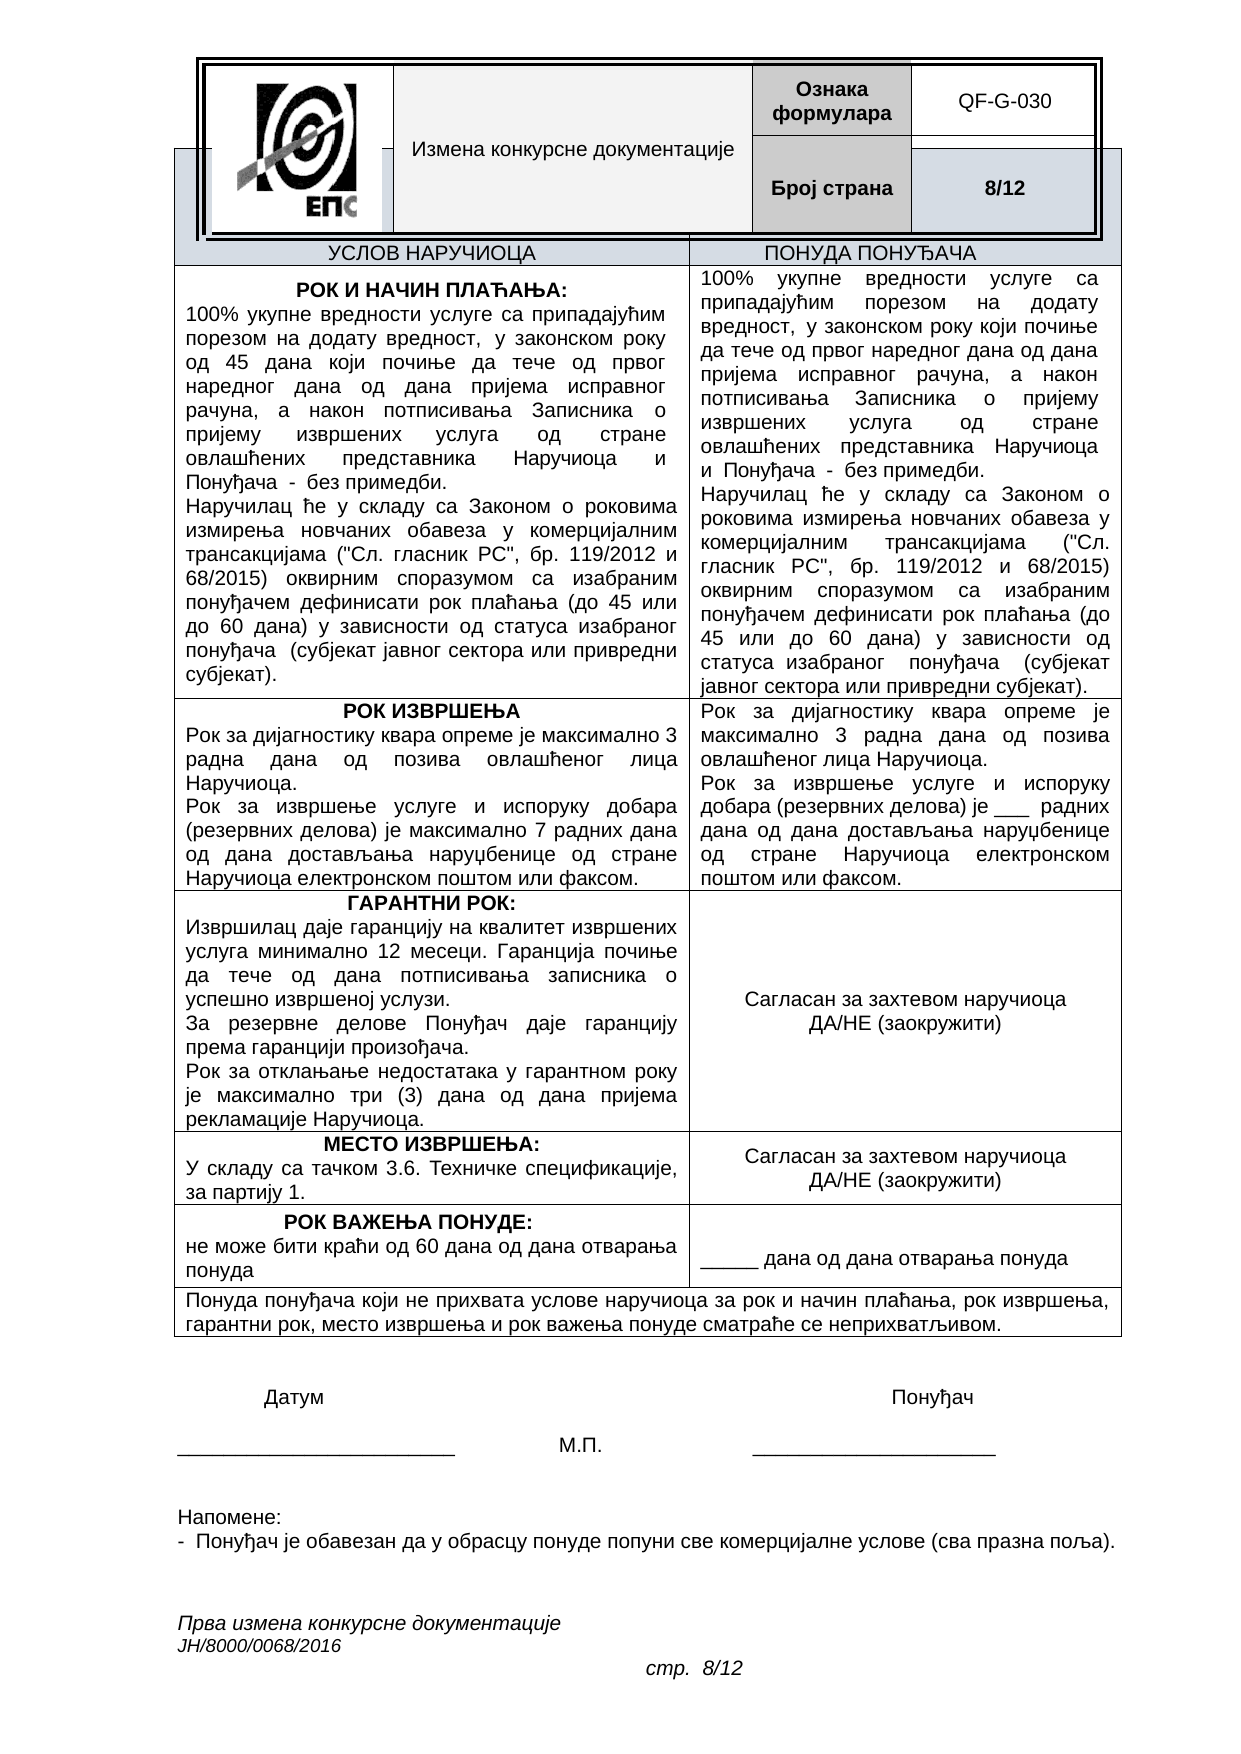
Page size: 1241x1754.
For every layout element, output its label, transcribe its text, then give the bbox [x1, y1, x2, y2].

text Напомене: [177, 1505, 1122, 1529]
table_cell РОК И НАЧИН ПЛАЋАЊА: 100% укупне вредности услуге са припадајућим порезом на додату вредност, у законском року од 45 дана који почиње да тече од првог наредног дана од дана пријема исправног рачуна, а након потписивања Записника о пријему извршених услуга од стране овлашћених представника Наручиоца и Понуђача - без примедби. Наручилац ће у складу са Законом о роковима измирења новчаних обавеза у комерцијалним трансакцијама ("Сл. гласник РС", бр. 119/2012 и 68/2015) оквирним споразумом са изабраним понуђачем дефинисати рок плаћања (до 45 или до 60 дана) у зависности од статуса изабраног понуђача (субјекат јавног сектора или привредни субјекат). [175, 266, 689, 697]
table_cell Понуда понуђача који не прихвата услове наручиоца за рок и начин плаћања, рок извршења, гарантни рок, место извршења и рок важења понуде сматраће се неприхватљивом. [175, 1288, 1121, 1336]
table_cell ГАРАНТНИ РОК: Извршилац даје гаранцију на квалитет извршених услуга минимално 12 месеци. Гаранција почиње да тече од дана потписивања записника о успешно извршеној услузи. За резервне делове Понуђач даје гаранцију према гаранцији произођача. Рок за отклањање недостатака у гарантном року је максимално три (3) дана од дана пријема рекламације Наручиоца. [175, 891, 689, 1131]
text - Понуђач је обавезан да у обрасцу понуде попуни све комерцијалне услове (сва празна поља). [177, 1529, 1122, 1553]
table_header УСЛОВ НАРУЧИОЦА [175, 149, 689, 265]
table_cell Сагласан за захтевом наручиоца ДА/НЕ (заокружити) [690, 1132, 1121, 1204]
table_header ПОНУДА ПОНУЂАЧА [690, 149, 1121, 265]
table_cell РОК ВАЖЕЊА ПОНУДЕ: не може бити краћи од 60 дана од дана отварања понуда [175, 1205, 689, 1287]
table_cell МЕСТО ИЗВРШЕЊА: У складу са тачком 3.6. Техничке спецификације, за партију 1. [175, 1132, 689, 1204]
table_cell РОК ИЗВРШЕЊА Рок за дијагностику квара опреме је максимално 3 радна дана од позива овлашћеног лица Наручиоца. Рок за извршење услуге и испоруку добара (резервних делова) је максимално 7 радних дана од дана достављања наруџбенице од стране Наручиоца електронском поштом или факсом. [175, 699, 689, 890]
table_cell Сагласан за захтевом наручиоца ДА/НЕ (заокружити) [690, 891, 1121, 1131]
text Датум Понуђач [177, 1385, 1122, 1409]
text ________________________ М.П. _____________________ [177, 1433, 1122, 1457]
table_cell Рок за дијагностику квара опреме је максимално 3 радна дана од позива овлашћеног лица Наручиоца. Рок за извршење услуге и испоруку добара (резервних делова) је ___ радних дана од дана достављања наруџбенице од стране Наручиоца електронском поштом или факсом. [690, 699, 1121, 890]
table_cell _____ дана од дана отварања понуда [690, 1205, 1121, 1287]
table_cell 100% укупне вредности услуге са припадајућим порезом на додату вредност, у законском року који почиње да тече од првог наредног дана од дана пријема исправног рачуна, а након потписивања Записника о пријему извршених услуга од стране овлашћених представника Наручиоца и Понуђача - без примедби. Наручилац ће у складу са Законом о роковима измирења новчаних обавеза у комерцијалним трансакцијама ("Сл. гласник РС", бр. 119/2012 и 68/2015) оквирним споразумом са изабраним понуђачем дефинисати рок плаћања (до 45 или до 60 дана) у зависности од статуса изабраног понуђача (субјекат јавног сектора или привредни субјекат). [690, 266, 1121, 697]
